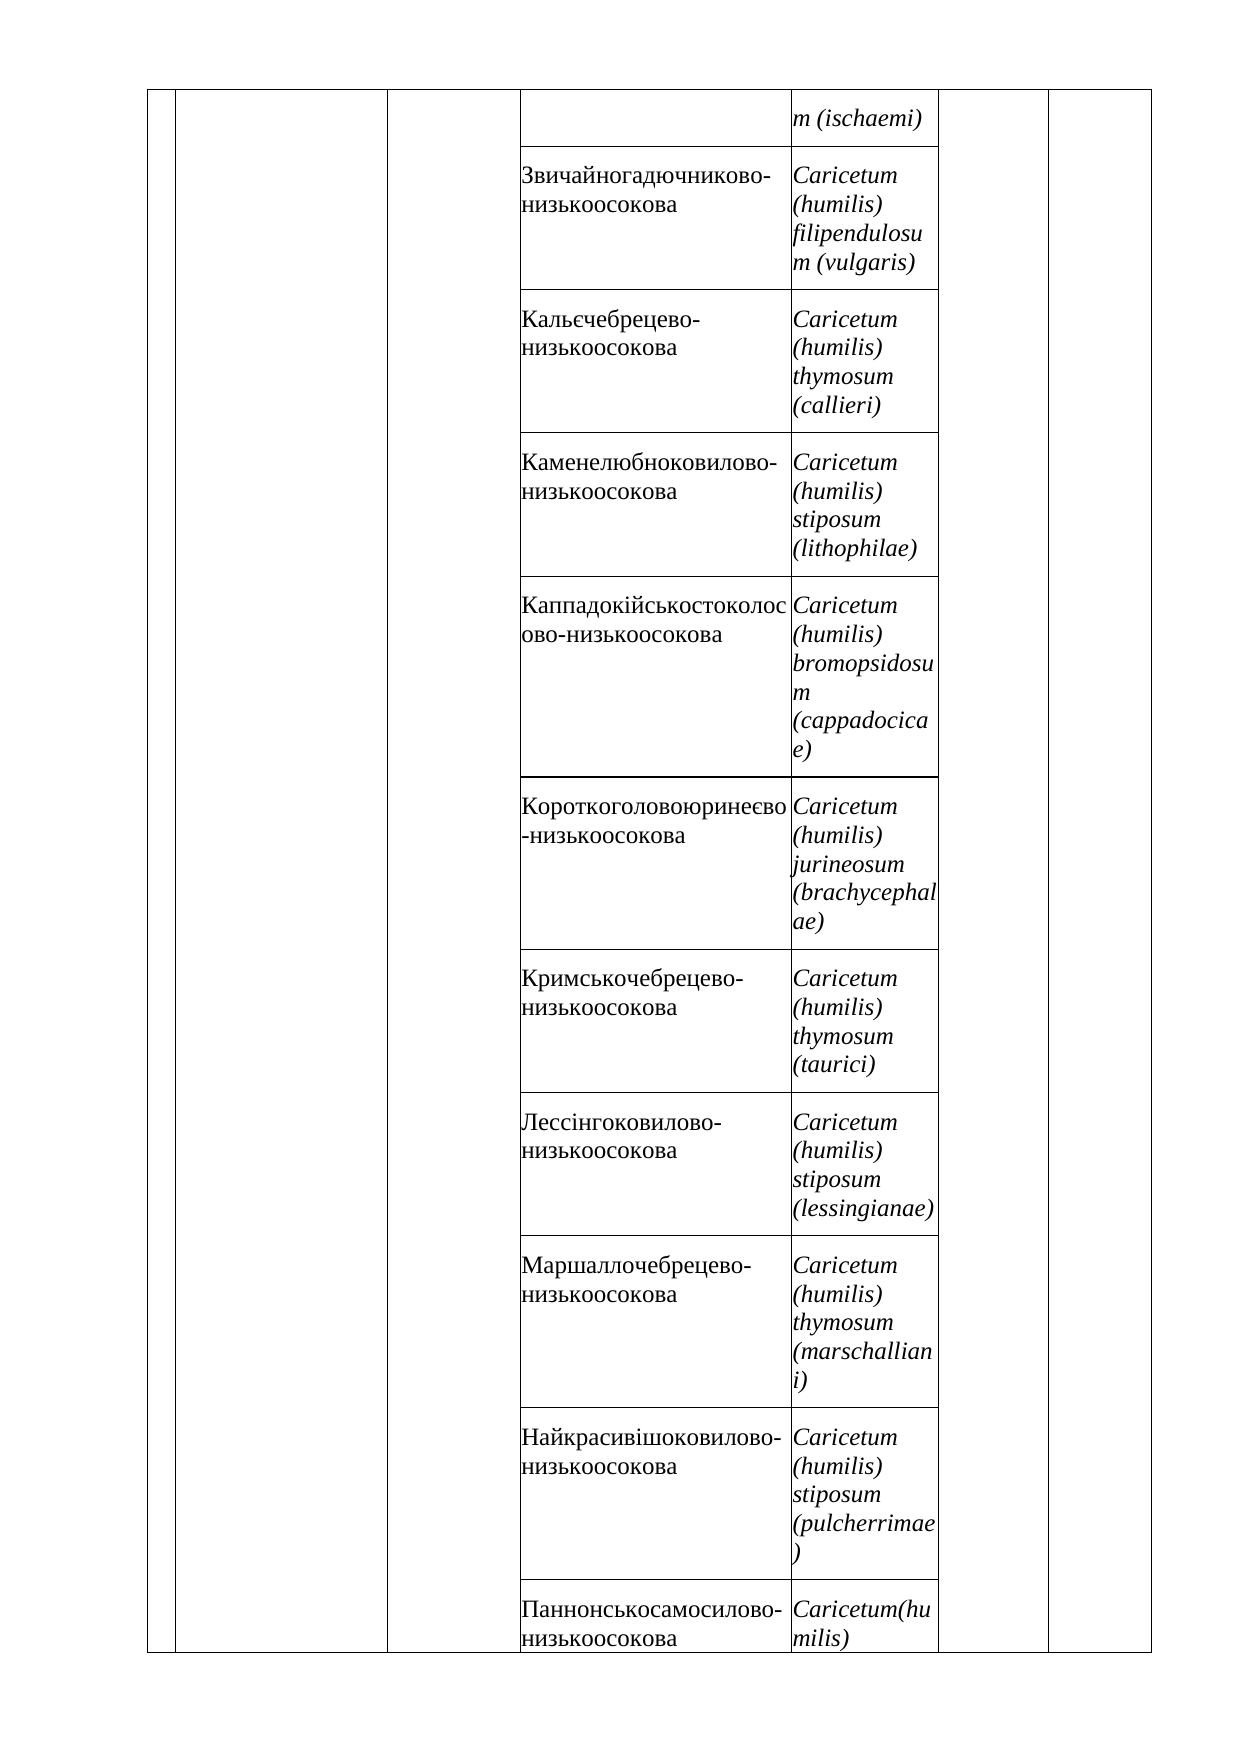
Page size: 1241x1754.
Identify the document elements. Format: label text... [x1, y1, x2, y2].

table_cell Caricetum (humilis) filipendulosum (vulgaris) [792, 147, 938, 289]
table_cell Каппадокійськостоколосово-низькоосокова [521, 577, 791, 776]
table_cell Кримськочебрецево-низькоосокова [521, 950, 791, 1092]
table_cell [521, 1580, 791, 1652]
table_cell Caricetum (humilis) stiposum (lessingianae) [792, 1093, 938, 1235]
table_cell Caricetum (humilis) bromopsidosum (cappadocicae) [792, 577, 938, 776]
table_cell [521, 90, 791, 146]
table_cell Caricetum (humilis) thymosum (marschalliani) [792, 1236, 938, 1407]
table_cell Найкрасивішоковилово-низькоосокова [521, 1408, 791, 1579]
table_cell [792, 90, 938, 146]
table_cell Короткоголовоюринеєво-низькоосокова [521, 778, 791, 948]
table_cell Caricetum (humilis) thymosum (taurici) [792, 950, 938, 1092]
table_cell Caricetum (humilis) stiposum (lithophilae) [792, 433, 938, 576]
table_cell Caricetum (humilis) jurineosum (brachycephalae) [792, 778, 938, 948]
table_cell Caricetum (humilis) stiposum (pulcherrimae) [792, 1408, 938, 1579]
table_cell Caricetum (humilis) thymosum (callieri) [792, 290, 938, 432]
table_cell Каменелюбноковилово-низькоосокова [521, 433, 791, 576]
table_cell Маршаллочебрецево-низькоосокова [521, 1236, 791, 1407]
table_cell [792, 1580, 938, 1652]
table_cell Лессінгоковилово-низькоосокова [521, 1093, 791, 1235]
table_cell Кальєчебрецево- низькоосокова [521, 290, 791, 432]
table_cell Звичайногадючниково-низькоосокова [521, 147, 791, 289]
